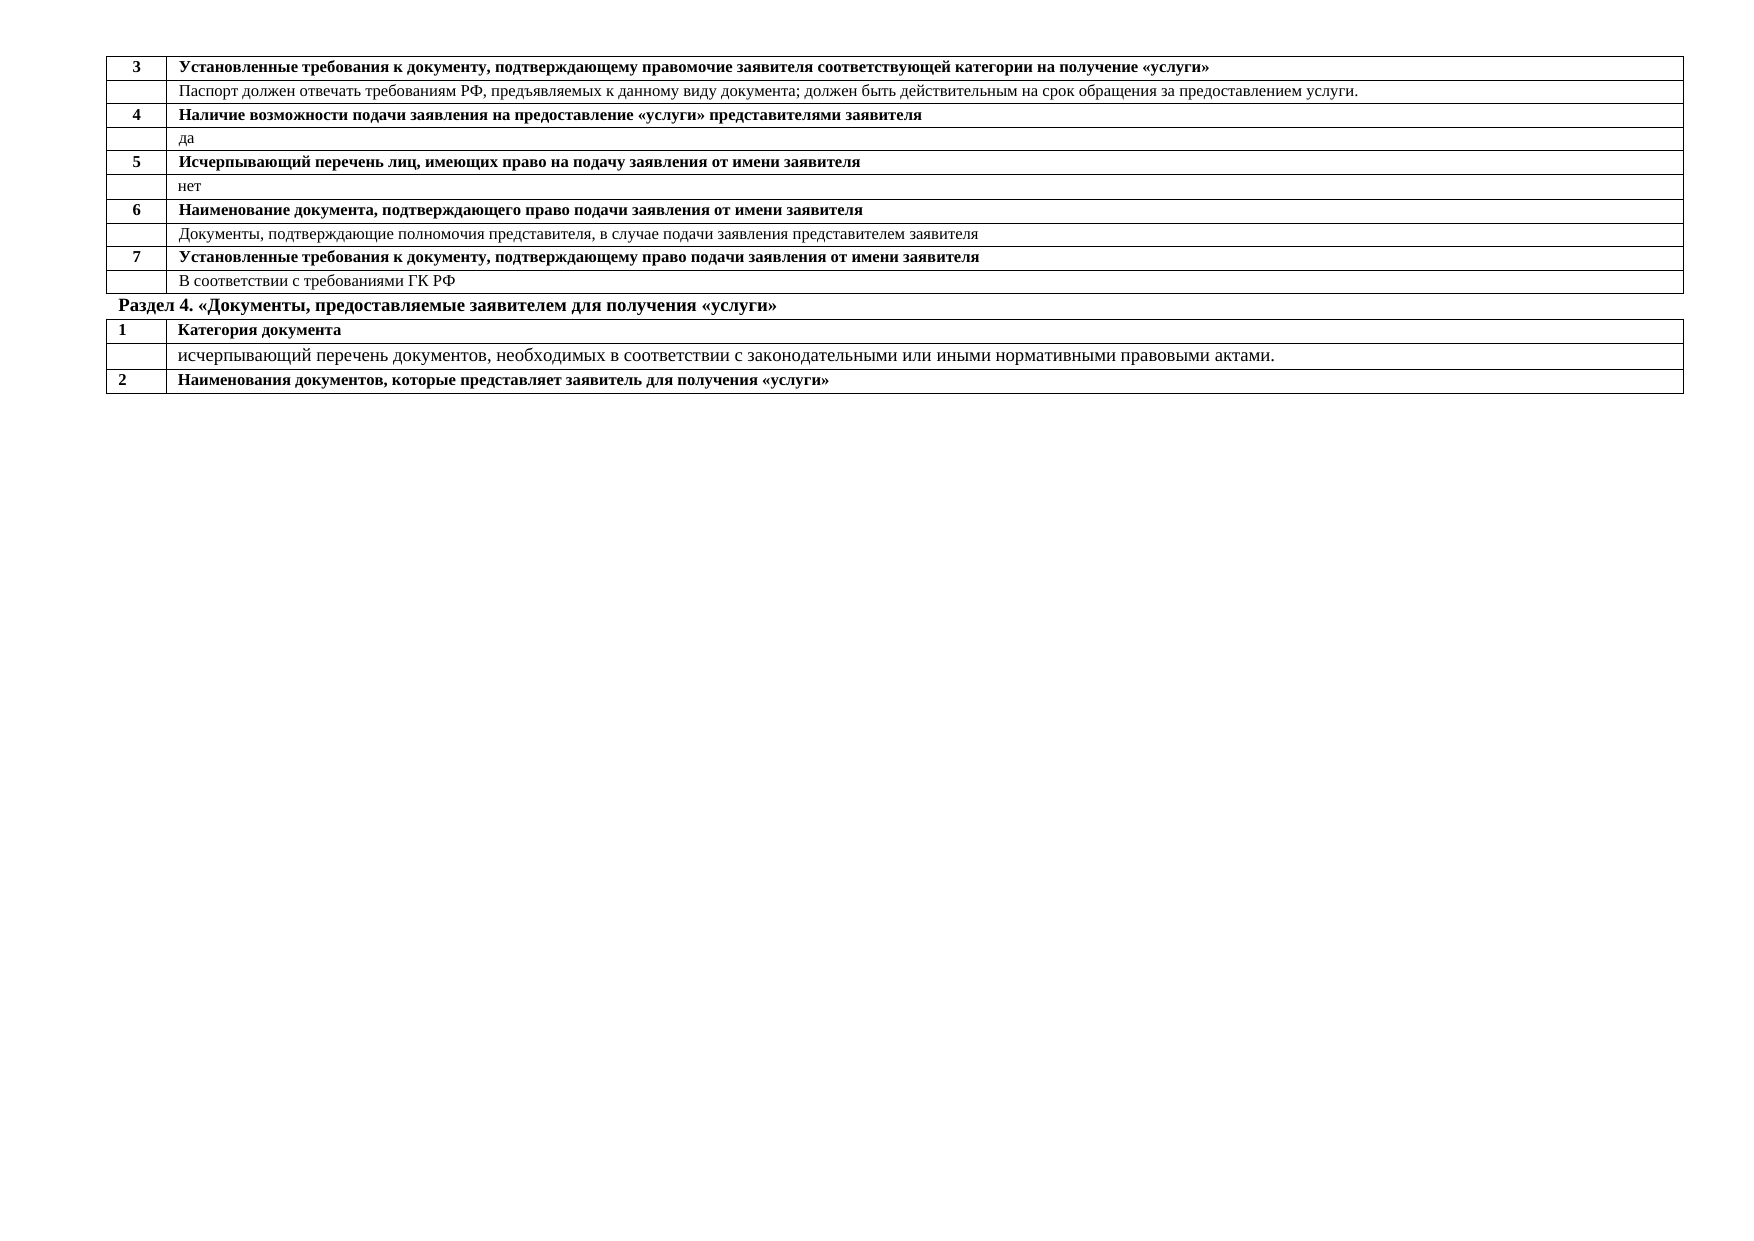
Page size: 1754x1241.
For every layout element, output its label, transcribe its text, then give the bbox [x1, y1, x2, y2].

table_cell Наличие возможности подачи заявления на предоставление «услуги» представителями заявителя [167, 104, 1683, 127]
table_cell [107, 175, 166, 198]
table_cell [107, 224, 166, 246]
table_cell Паспорт должен отвечать требованиям РФ, предъявляемых к данному виду документа; должен быть действительным на срок обращения за предоставлением услуги. [167, 81, 1683, 103]
table_cell 2 [107, 370, 166, 393]
table_cell исчерпывающий перечень документов, необходимых в соответствии с законодательными или иными нормативными правовыми актами. [167, 344, 1683, 369]
table_cell [107, 128, 166, 150]
table_cell Наименования документов, которые представляет заявитель для получения «услуги» [167, 370, 1683, 393]
table_cell [107, 81, 166, 103]
table_cell 4 [107, 104, 166, 127]
table_cell нет [167, 175, 1683, 198]
table_cell Исчерпывающий перечень лиц, имеющих право на подачу заявления от имени заявителя [167, 151, 1683, 174]
table_cell [107, 271, 166, 293]
table_cell 7 [107, 247, 166, 269]
table_cell Наименование документа, подтверждающего право подачи заявления от имени заявителя [167, 200, 1683, 222]
table_cell 5 [107, 151, 166, 174]
table_cell 6 [107, 200, 166, 222]
table_cell В соответствии с требованиями ГК РФ [167, 271, 1683, 293]
table_cell 3 [107, 57, 166, 80]
table_cell Установленные требования к документу, подтверждающему право подачи заявления от имени заявителя [167, 247, 1683, 269]
table_header 1 [107, 320, 166, 342]
table_cell Документы, подтверждающие полномочия представителя, в случае подачи заявления представителем заявителя [167, 224, 1683, 246]
table_header Категория документа [167, 320, 1683, 342]
table_cell да [167, 128, 1683, 150]
table_cell Установленные требования к документу, подтверждающему правомочие заявителя соответствующей категории на получение «услуги» [167, 57, 1683, 80]
table_cell [107, 344, 166, 369]
text Раздел 4. «Документы, предоставляемые заявителем для получения «услуги» [118, 294, 1695, 315]
